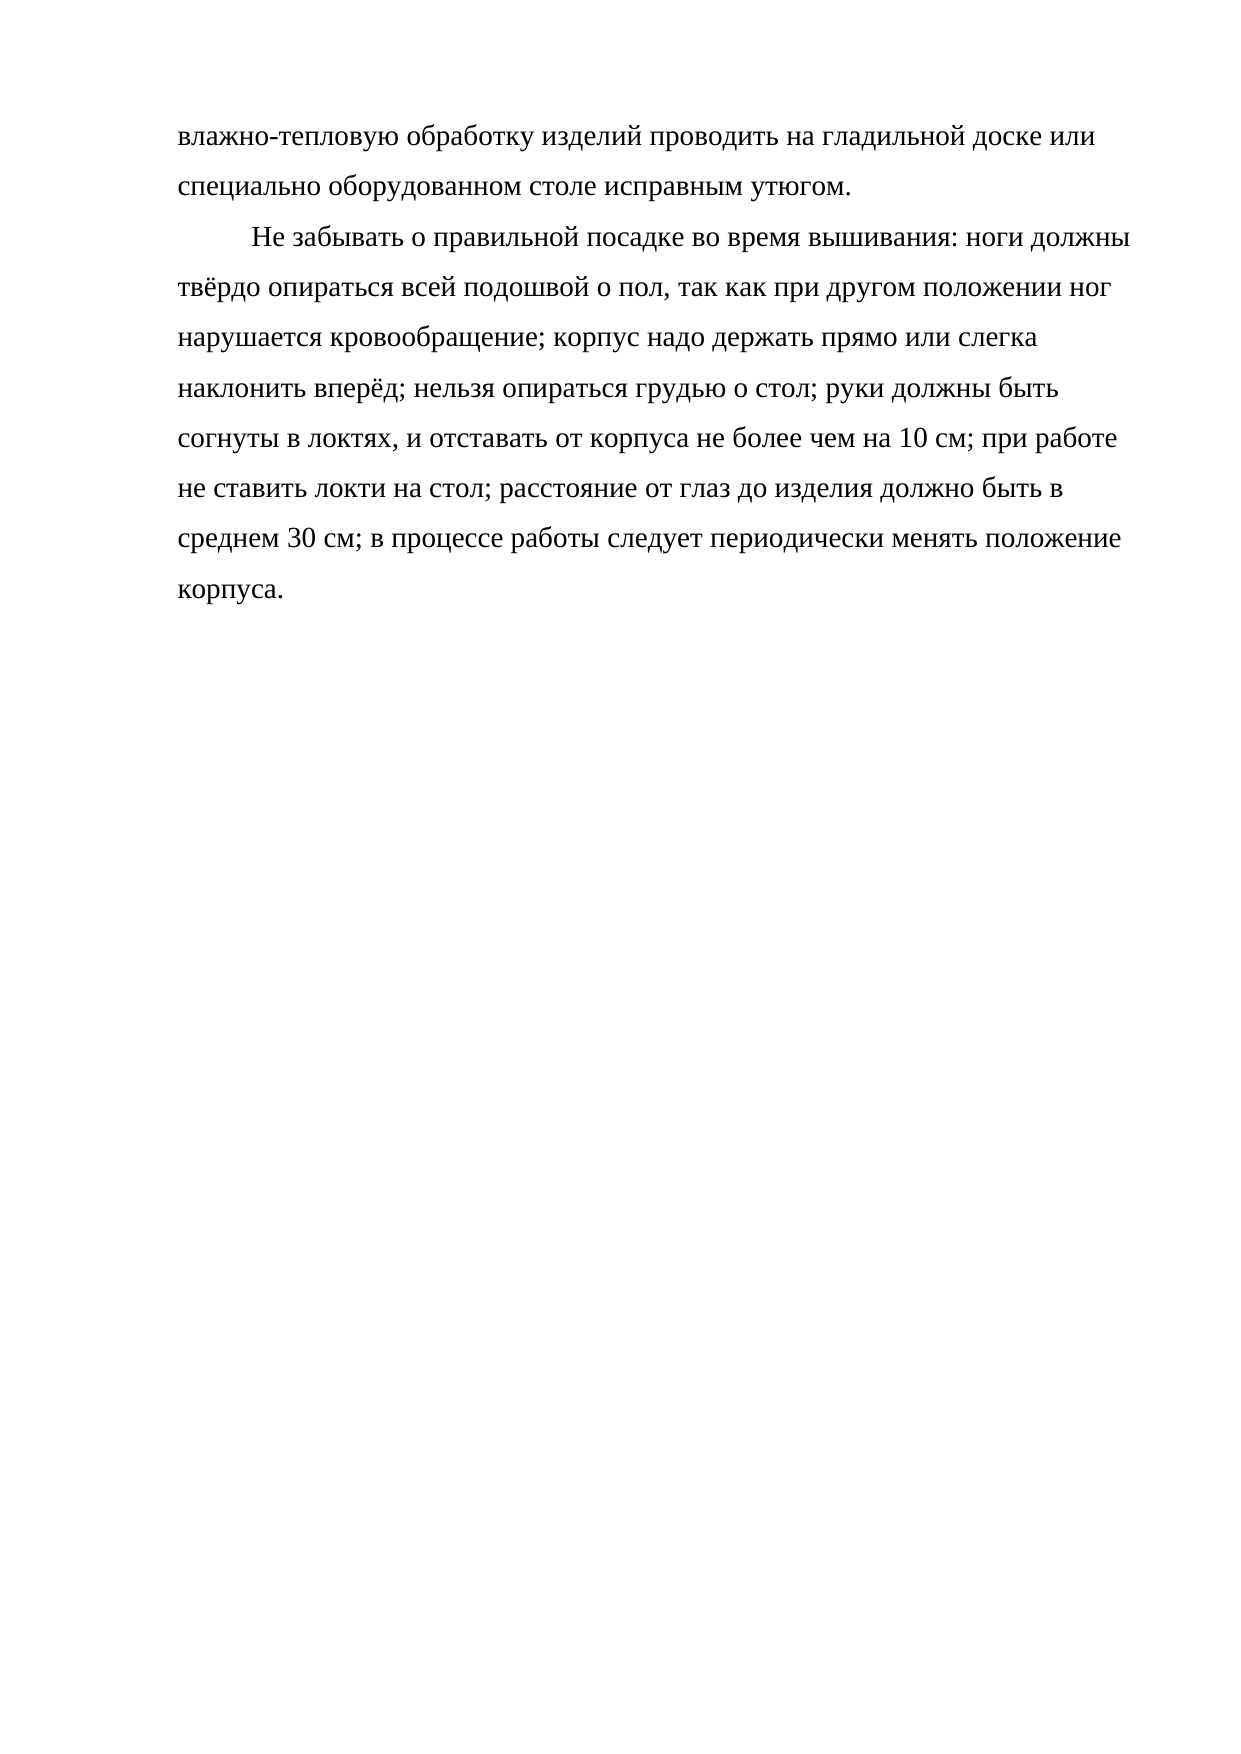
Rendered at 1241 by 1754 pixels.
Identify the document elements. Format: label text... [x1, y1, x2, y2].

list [177, 118, 1152, 202]
list Не забывать о правильной посадке во время вышивания: ноги должны твёрдо опираться всей подошвой о пол, так как при другом положении ног нарушается кровообращение; корпус надо держать прямо или слегка наклонить вперёд; нельзя опираться грудью о стол; руки должны быть согнуты в локтях, и отставать от корпуса не более чем на 10 см; при работе не ставить локти на стол; расстояние от глаз до изделия должно быть в среднем 30 см; в процессе работы следует периодически менять положение корпуса. [177, 219, 1152, 604]
